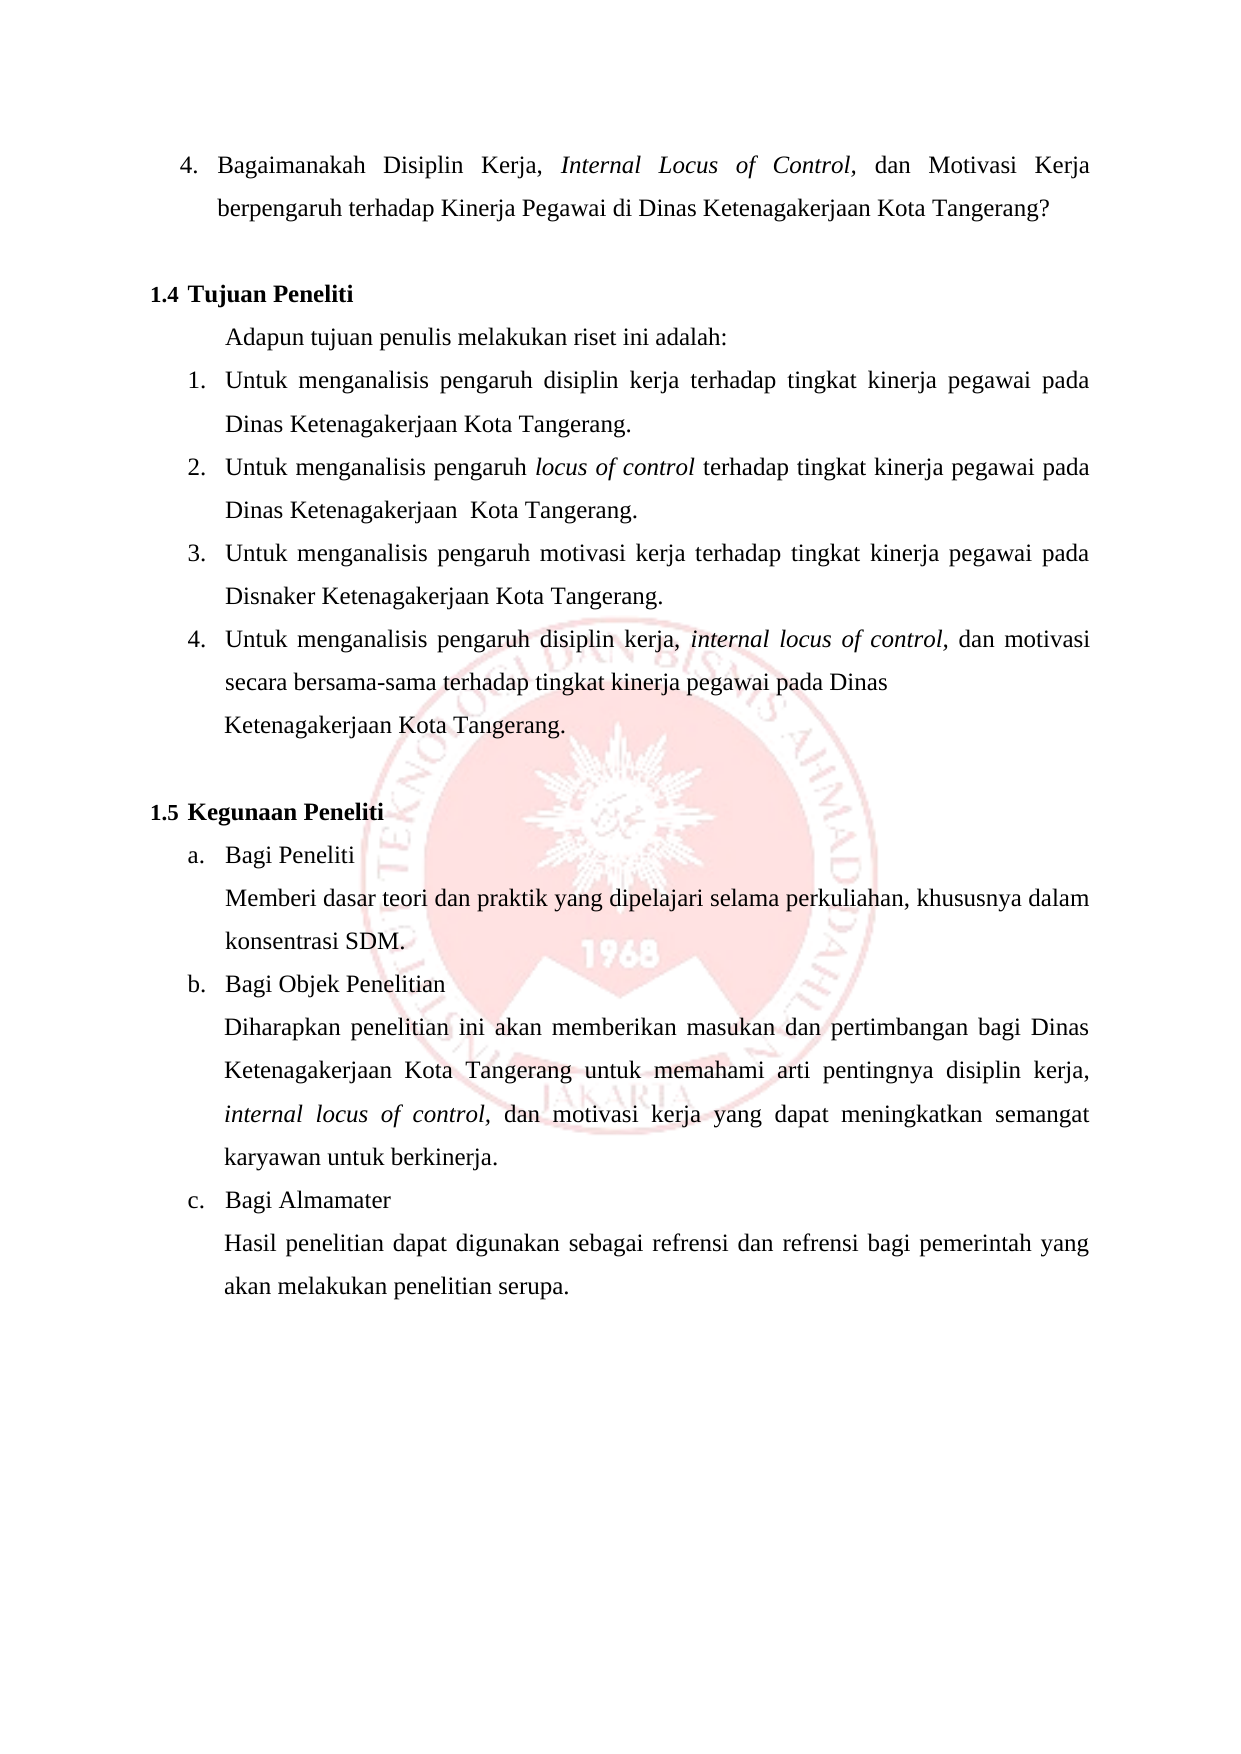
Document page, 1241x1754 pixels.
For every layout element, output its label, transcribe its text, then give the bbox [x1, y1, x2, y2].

list Kegunaan Peneliti [150, 797, 1090, 826]
text Hasil penelitian dapat digunakan sebagai refrensi dan refrensi bagi pemerintah yang akan melakukan penelitian serupa. [224, 1228, 1090, 1300]
list Bagi Objek Penelitian [187, 969, 1090, 998]
list Untuk menganalisis pengaruh disiplin kerja, internal locus of control, dan motivasi secara bersama-sama terhadap tingkat kinerja pegawai pada Dinas [187, 624, 1090, 696]
list Bagi Almamater [187, 1185, 1090, 1214]
list Untuk menganalisis pengaruh disiplin kerja terhadap tingkat kinerja pegawai pada Dinas Ketenagakerjaan Kota Tangerang. [187, 366, 1090, 437]
text Ketenagakerjaan Kota Tangerang. [209, 711, 1090, 739]
list Tujuan Peneliti [150, 279, 1090, 308]
list Bagaimanakah Disiplin Kerja, Internal Locus of Control, dan Motivasi Kerja berpengaruh terhadap Kinerja Pegawai di Dinas Ketenagakerjaan Kota Tangerang? [179, 150, 1090, 222]
list Untuk menganalisis pengaruh motivasi kerja terhadap tingkat kinerja pegawai pada Disnaker Ketenagakerjaan Kota Tangerang. [187, 538, 1090, 610]
text Diharapkan penelitian ini akan memberikan masukan dan pertimbangan bagi Dinas Ketenagakerjaan Kota Tangerang untuk memahami arti pentingnya disiplin kerja, internal locus of control, dan motivasi kerja yang dapat meningkatkan semangat karyawan untuk berkinerja. [224, 1012, 1090, 1171]
text Adapun tujuan penulis melakukan riset ini adalah: [150, 322, 1090, 351]
list Bagi Peneliti [187, 840, 1090, 869]
text Memberi dasar teori dan praktik yang dipelajari selama perkuliahan, khususnya dalam konsentrasi SDM. [225, 883, 1090, 955]
list Untuk menganalisis pengaruh locus of control terhadap tingkat kinerja pegawai pada Dinas Ketenagakerjaan Kota Tangerang. [187, 452, 1090, 524]
